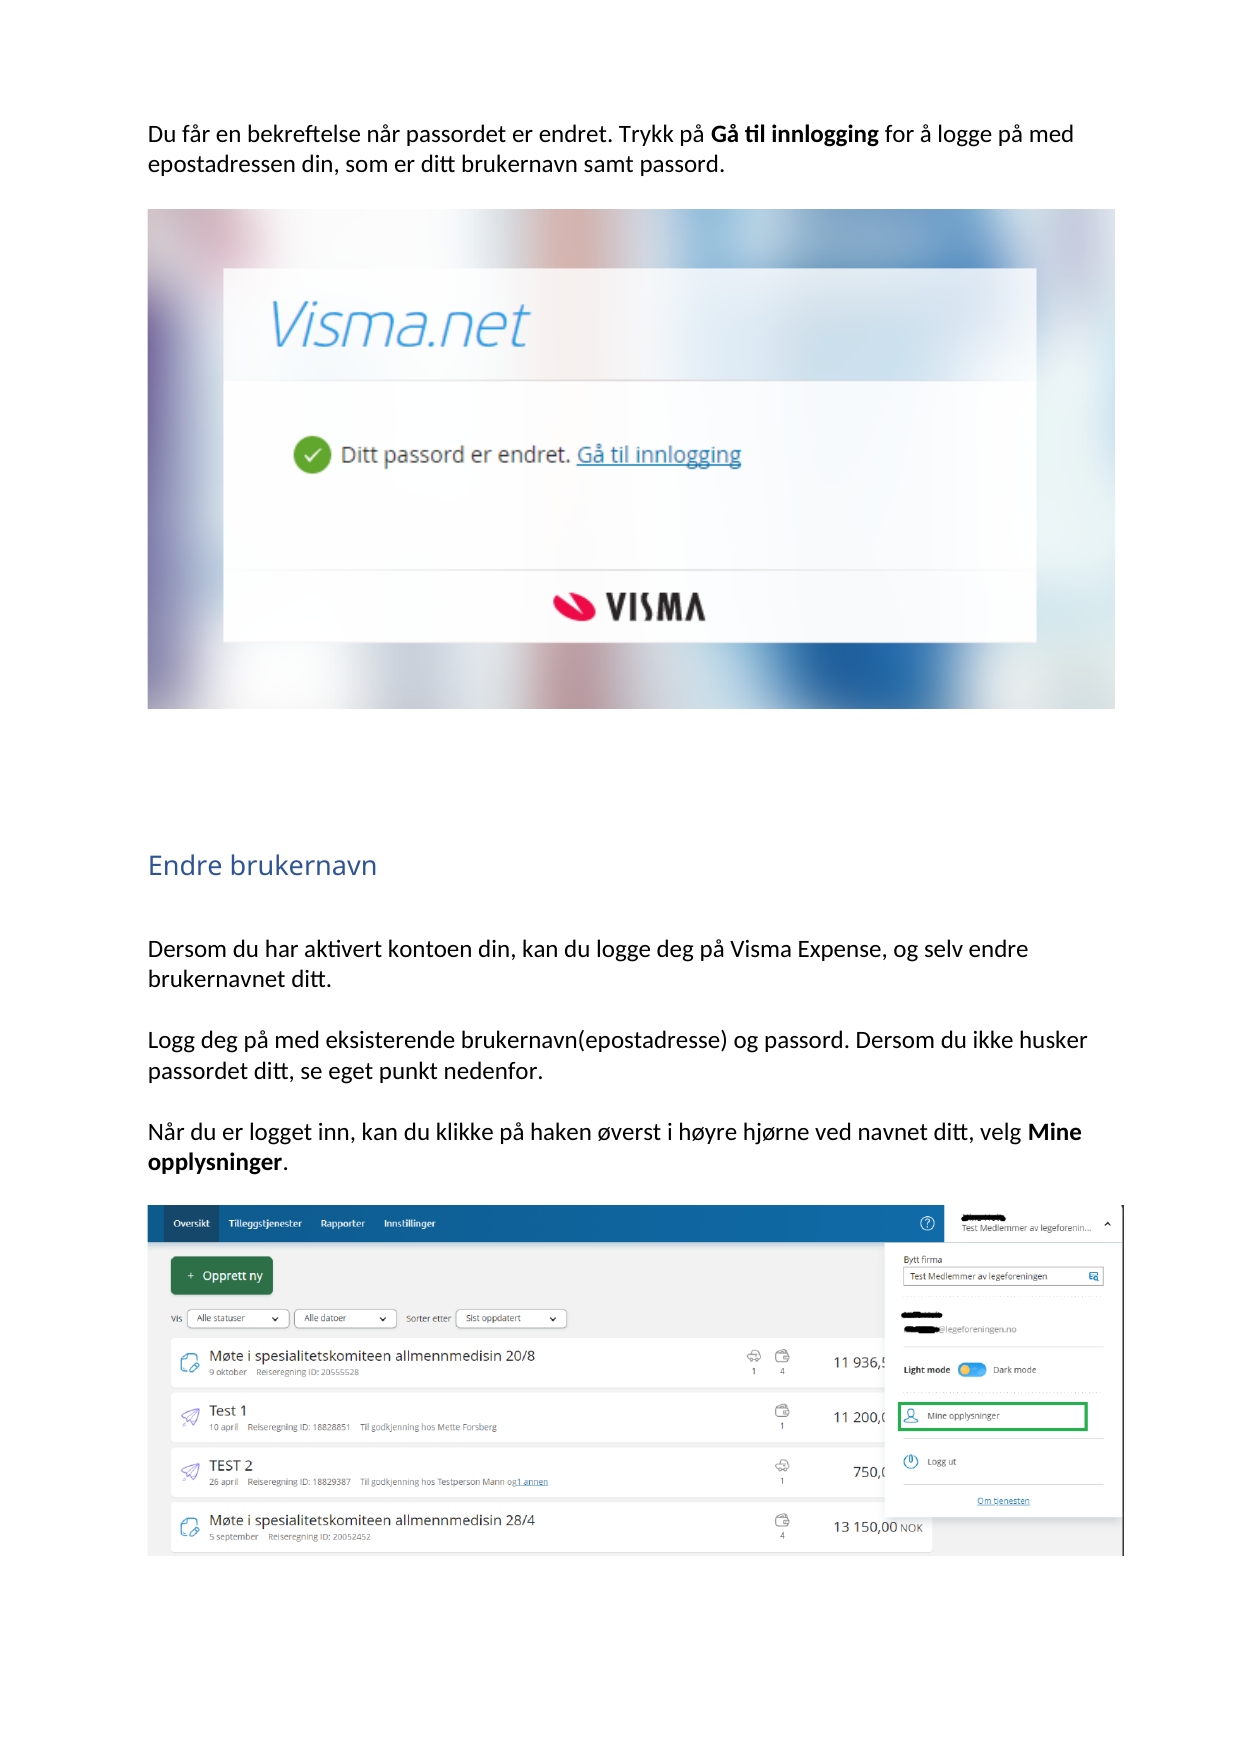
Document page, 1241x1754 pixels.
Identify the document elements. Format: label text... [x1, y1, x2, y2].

text Dersom du har aktivert kontoen din, kan du logge deg på Visma Expense, og selv endre brukernavnet ditt. [148, 933, 1092, 994]
picture [147, 209, 1115, 709]
text Du får en bekreftelse når passordet er endret. Trykk på Gå til innlogging for å logge på med epostadressen din, som er ditt brukernavn samt passord. [726, 118, 1092, 179]
text Logg deg på med eksisterende brukernavn(epostadresse) og passord. Dersom du ikke husker passordet ditt, se eget punkt nedenfor. [148, 1024, 1092, 1085]
text Når du er logget inn, kan du klikke på haken øverst i høyre hjørne ved navnet ditt, velg Mine opplysninger. [148, 1116, 1092, 1177]
picture [147, 1205, 1124, 1556]
subtitle Endre brukernavn [148, 846, 1092, 883]
